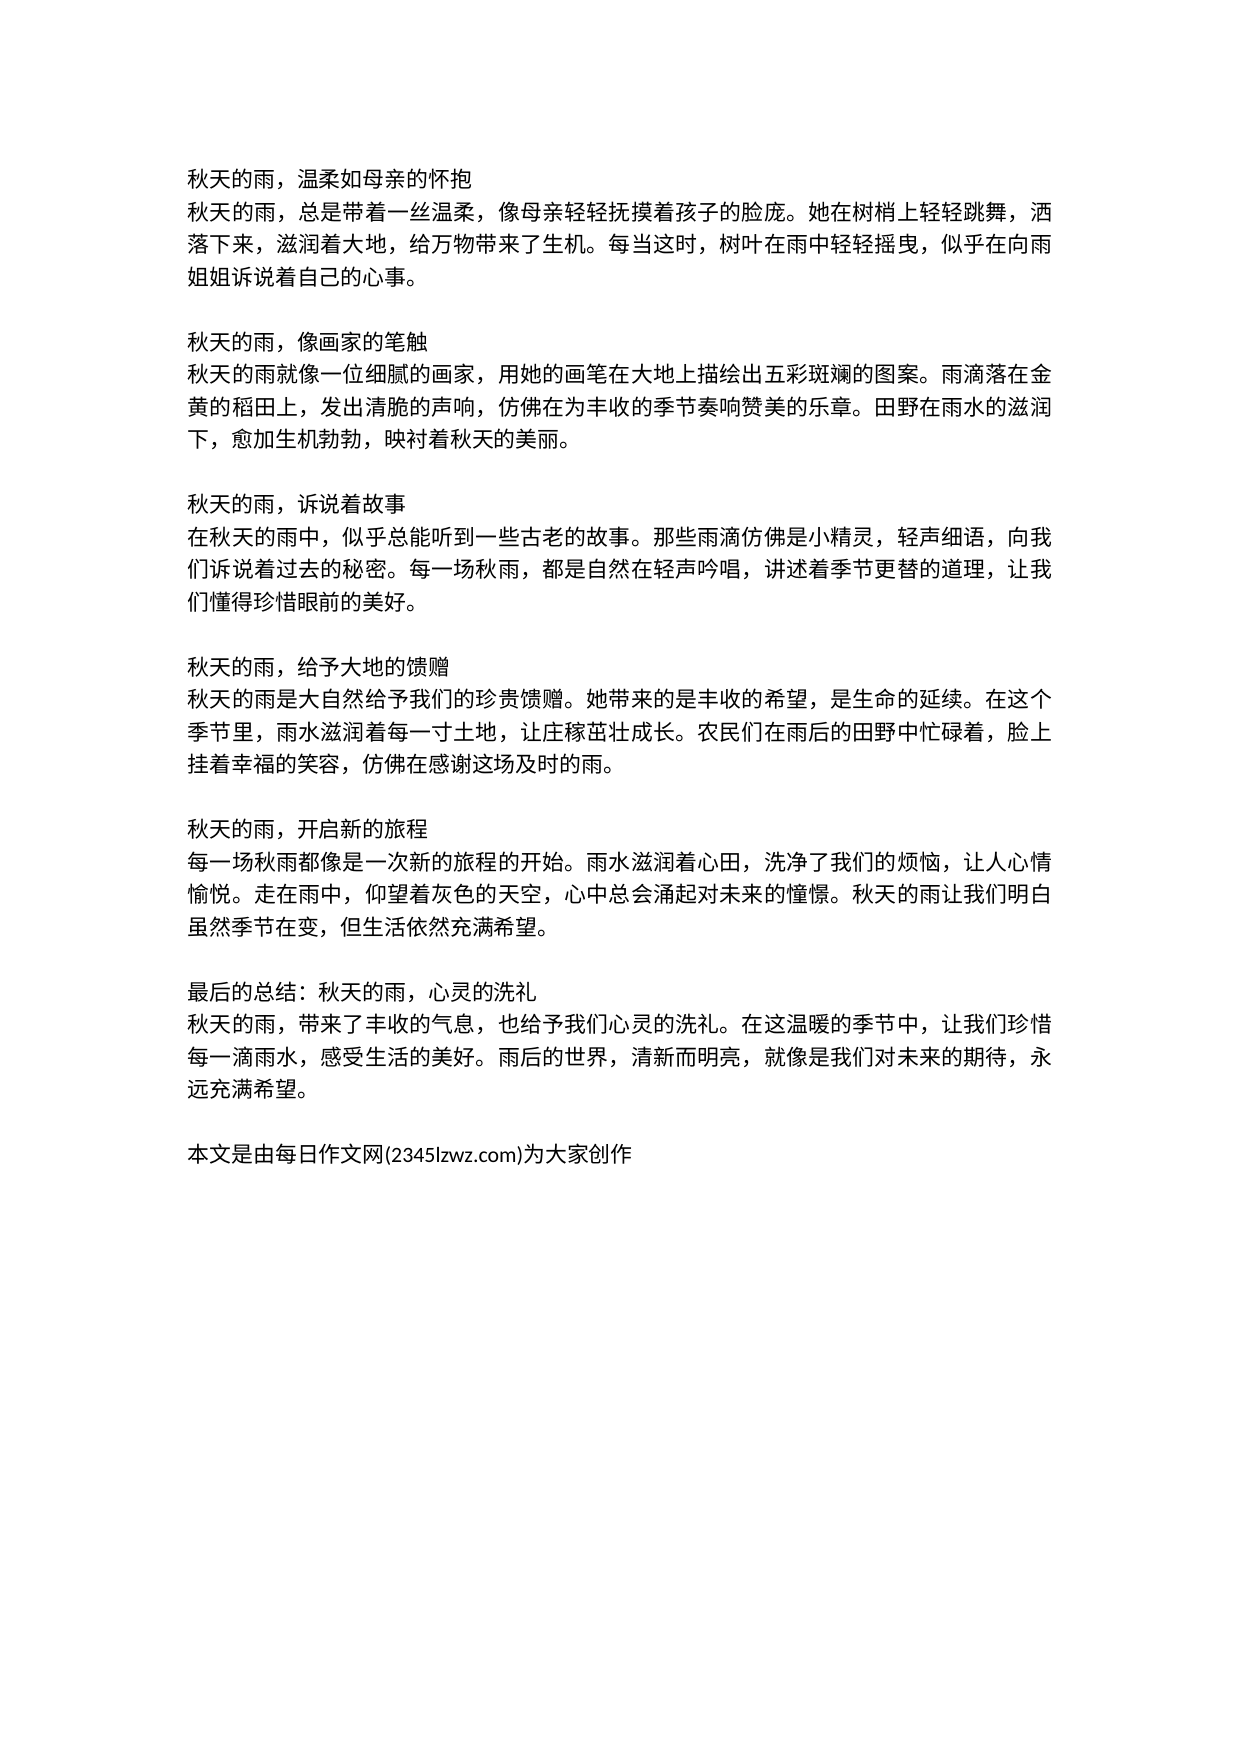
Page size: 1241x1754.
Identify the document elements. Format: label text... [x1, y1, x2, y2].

text 秋天的雨就像一位细腻的画家，用她的画笔在大地上描绘出五彩斑斓的图案。雨滴落在金黄的稻田上，发出清脆的声响，仿佛在为丰收的季节奏响赞美的乐章。田野在雨水的滋润下，愈加生机勃勃，映衬着秋天的美丽。 [187, 357, 1053, 454]
text 秋天的雨，带来了丰收的气息，也给予我们心灵的洗礼。在这温暖的季节中，让我们珍惜每一滴雨水，感受生活的美好。雨后的世界，清新而明亮，就像是我们对未来的期待，永远充满希望。 [187, 1007, 1053, 1104]
text 秋天的雨，诉说着故事 [187, 487, 1053, 519]
text 秋天的雨，像画家的笔触 [187, 324, 1053, 357]
text 秋天的雨，开启新的旅程 [187, 812, 1053, 844]
text 最后的总结：秋天的雨，心灵的洗礼 [187, 974, 1053, 1007]
text 每一场秋雨都像是一次新的旅程的开始。雨水滋润着心田，洗净了我们的烦恼，让人心情愉悦。走在雨中，仰望着灰色的天空，心中总会涌起对未来的憧憬。秋天的雨让我们明白，虽然季节在变，但生活依然充满希望。 [187, 844, 1053, 942]
text 秋天的雨是大自然给予我们的珍贵馈赠。她带来的是丰收的希望，是生命的延续。在这个季节里，雨水滋润着每一寸土地，让庄稼茁壮成长。农民们在雨后的田野中忙碌着，脸上挂着幸福的笑容，仿佛在感谢这场及时的雨。 [187, 682, 1053, 779]
text 秋天的雨，总是带着一丝温柔，像母亲轻轻抚摸着孩子的脸庞。她在树梢上轻轻跳舞，洒落下来，滋润着大地，给万物带来了生机。每当这时，树叶在雨中轻轻摇曳，似乎在向雨姐姐诉说着自己的心事。 [187, 194, 1053, 292]
text 秋天的雨，温柔如母亲的怀抱 [187, 162, 1053, 194]
text 本文是由每日作文网(2345lzwz.com)为大家创作 [187, 1137, 1053, 1169]
text 在秋天的雨中，似乎总能听到一些古老的故事。那些雨滴仿佛是小精灵，轻声细语，向我们诉说着过去的秘密。每一场秋雨，都是自然在轻声吟唱，讲述着季节更替的道理，让我们懂得珍惜眼前的美好。 [187, 519, 1053, 617]
text 秋天的雨，给予大地的馈赠 [187, 649, 1053, 682]
